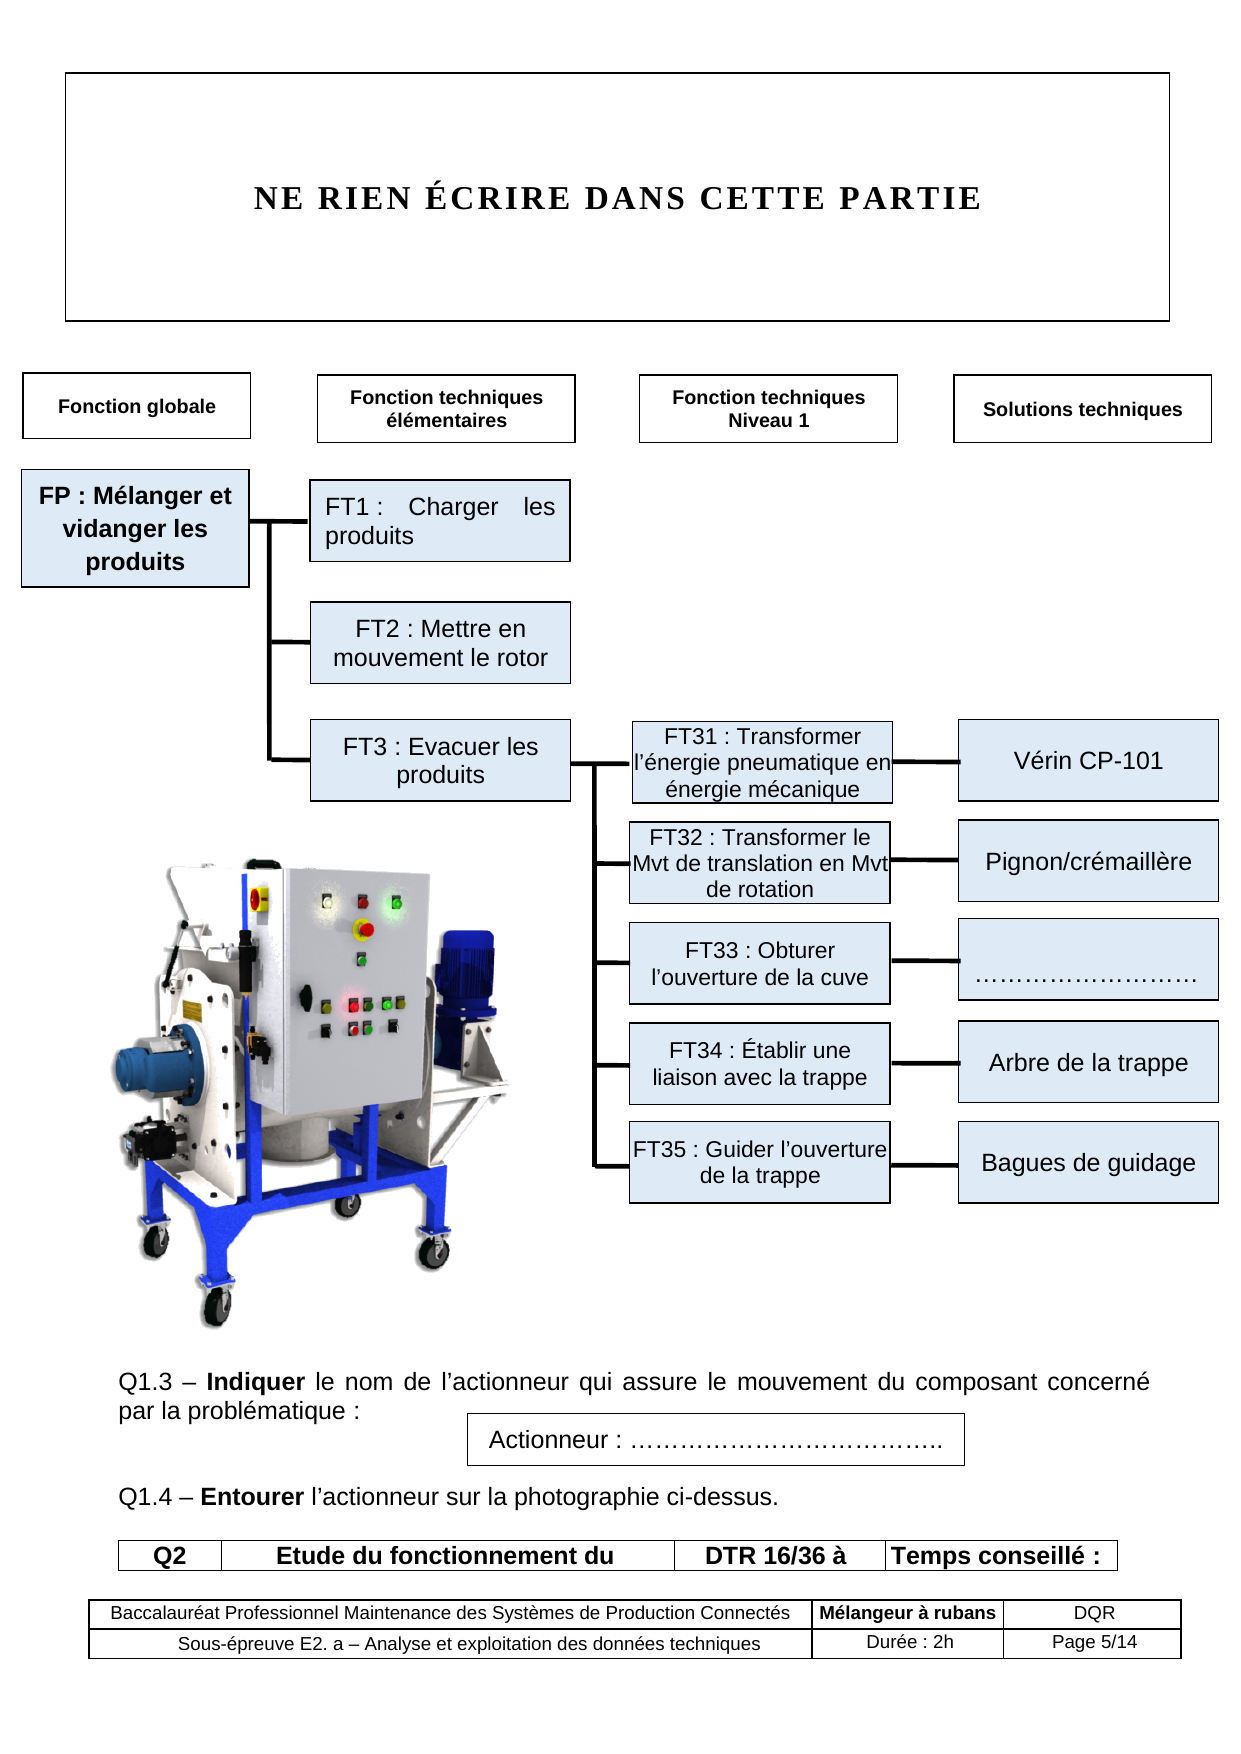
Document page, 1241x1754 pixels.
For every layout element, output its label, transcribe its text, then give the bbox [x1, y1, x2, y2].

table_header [222, 1541, 674, 1569]
table_header Q2 [119, 1541, 221, 1569]
picture [98, 835, 520, 1344]
text Q1.4 – Entourer l’actionneur sur la photographie ci-dessus. [118, 1482, 1152, 1511]
table_header DTR 16/36 à 17/36 [675, 1541, 885, 1569]
text Q1.3 – Indiquer le nom de l’actionneur qui assure le mouvement du composant concerné par la problématique : [118, 1367, 1152, 1425]
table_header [886, 1541, 1117, 1569]
